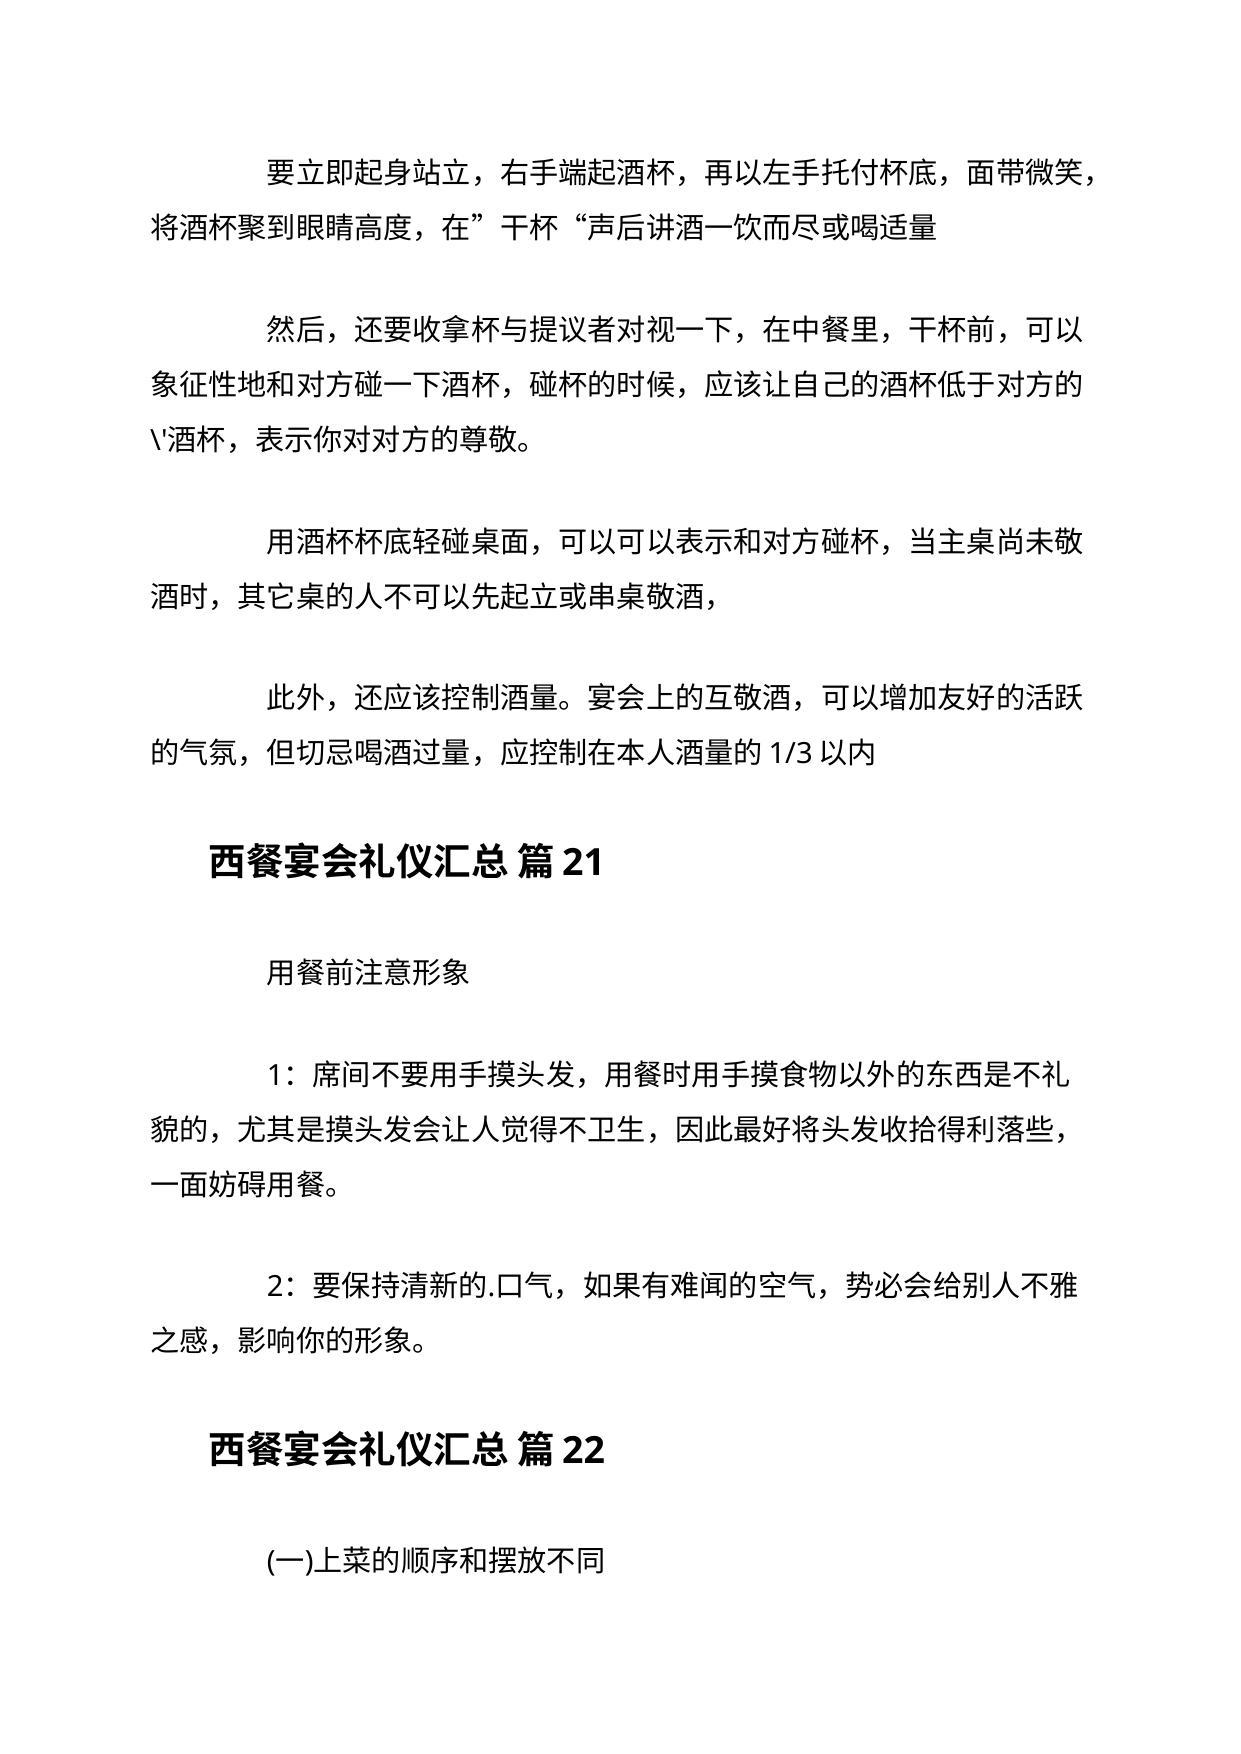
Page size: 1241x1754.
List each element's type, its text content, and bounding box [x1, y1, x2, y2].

text 2：要保持清新的.口气，如果有难闻的空气，势必会给别人不雅之感，影响你的形象。 [150, 1263, 1090, 1360]
text 然后，还要收拿杯与提议者对视一下，在中餐里，干杯前，可以象征性地和对方碰一下酒杯，碰杯的时候，应该让自己的酒杯低于对方的\'酒杯，表示你对对方的尊敬。 [150, 307, 1090, 459]
text 此外，还应该控制酒量。宴会上的互敬酒，可以增加友好的活跃的气氛，但切忌喝酒过量，应控制在本人酒量的1/3以内 [150, 675, 1090, 772]
text 1：席间不要用手摸头发，用餐时用手摸食物以外的东西是不礼貌的，尤其是摸头发会让人觉得不卫生，因此最好将头发收拾得利落些，一面妨碍用餐。 [150, 1051, 1090, 1203]
text (一)上菜的顺序和摆放不同 [150, 1537, 1090, 1580]
text 要立即起身站立，右手端起酒杯，再以左手托付杯底，面带微笑，将酒杯聚到眼睛高度，在”干杯“声后讲酒一饮而尽或喝适量 [150, 150, 1090, 247]
text 西餐宴会礼仪汇总 篇22 [150, 1420, 1090, 1474]
text 西餐宴会礼仪汇总 篇21 [150, 832, 1090, 886]
text 用酒杯杯底轻碰桌面，可以可以表示和对方碰杯，当主桌尚未敬酒时，其它桌的人不可以先起立或串桌敬酒， [150, 518, 1090, 616]
text 用餐前注意形象 [150, 949, 1090, 992]
